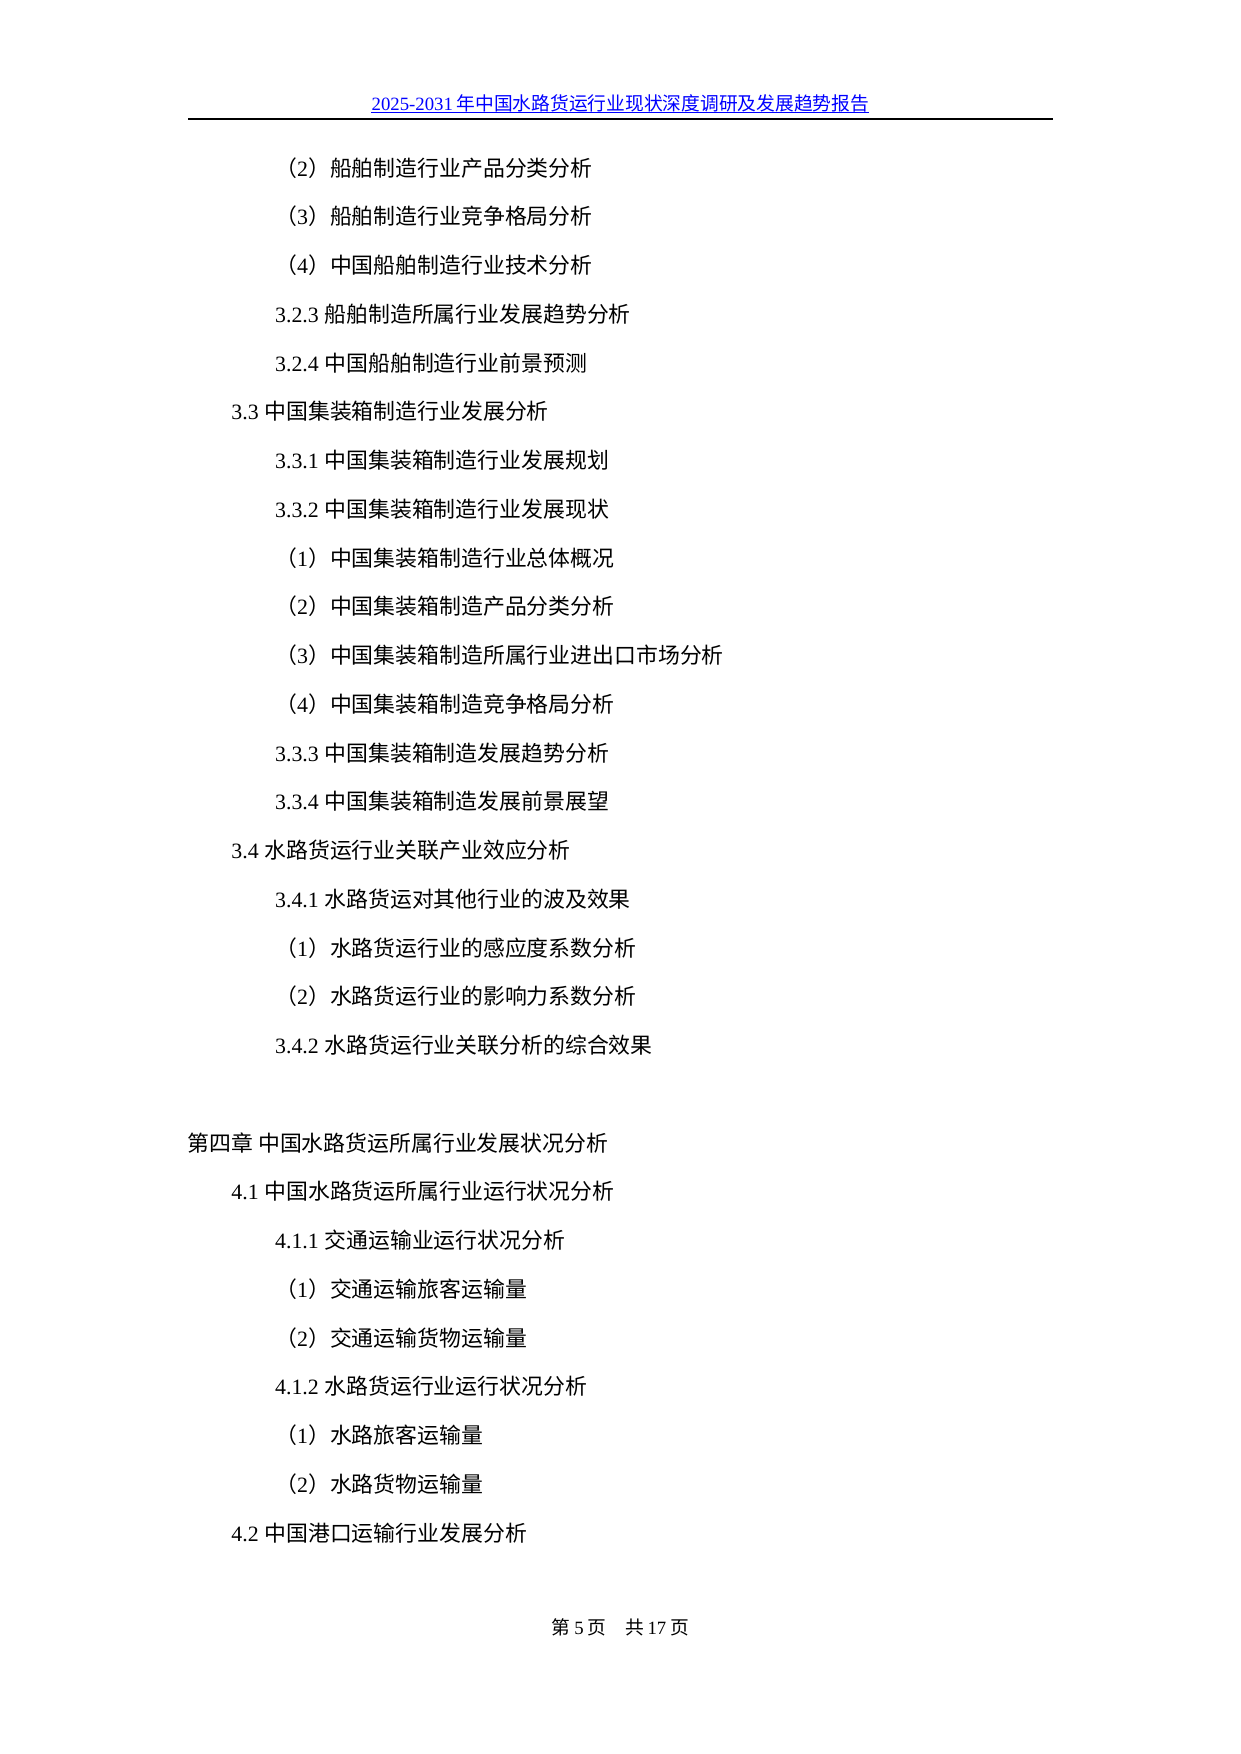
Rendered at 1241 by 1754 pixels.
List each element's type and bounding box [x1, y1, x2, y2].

text [187, 150, 1053, 1548]
